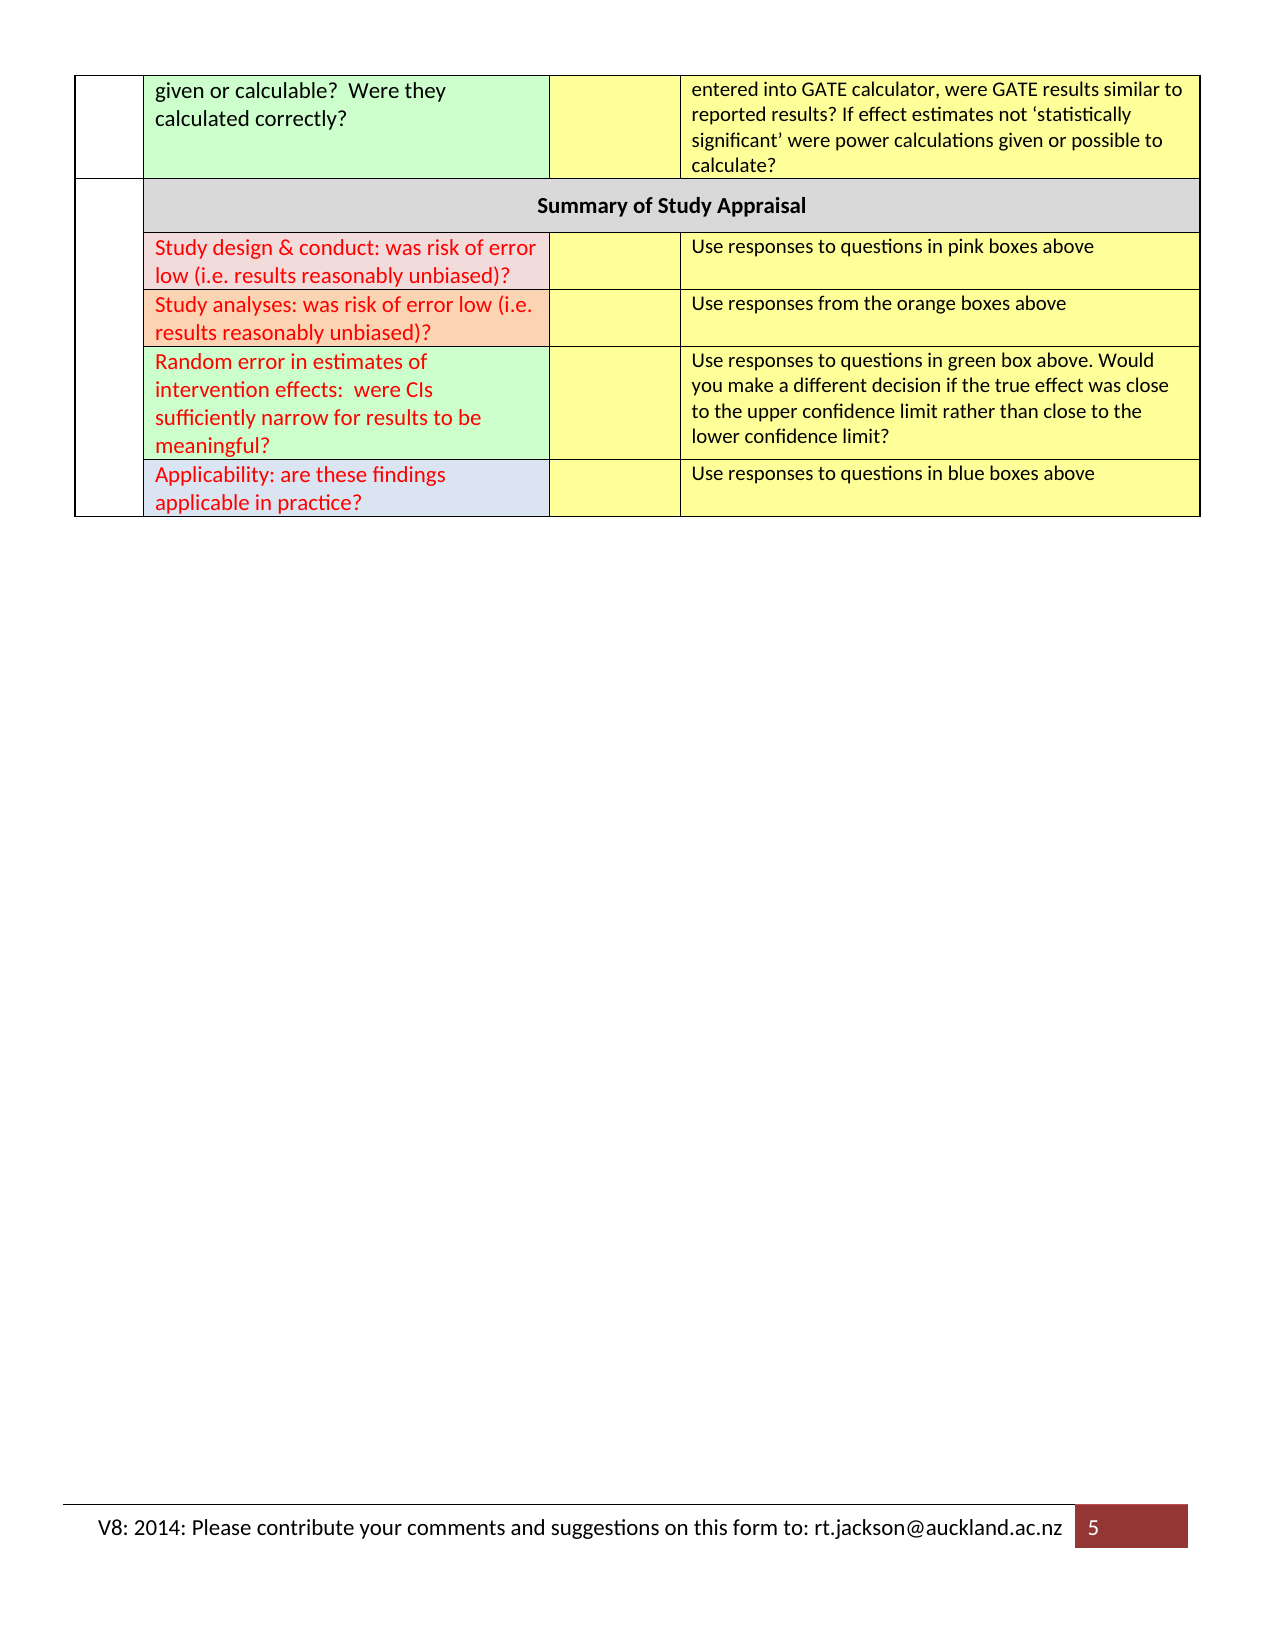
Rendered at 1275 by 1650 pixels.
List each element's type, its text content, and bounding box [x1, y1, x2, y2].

table_cell Summary of Study Appraisal [144, 179, 1199, 232]
table_cell Applicability: are these findings applicable in practice? [144, 460, 549, 516]
table_cell Study analyses: was risk of error low (i.e. results reasonably unbiased)? [144, 290, 549, 346]
table_cell [550, 233, 680, 289]
table_cell [550, 290, 680, 346]
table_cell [144, 76, 549, 178]
table_cell Use responses to questions in green box above. Would you make a different decision if the true effect was close to the upper confidence limit rather than close to the lower confidence limit? [681, 347, 1199, 459]
table_cell [550, 460, 680, 516]
table_cell [76, 179, 143, 516]
table_cell Use responses to questions in blue boxes above [681, 460, 1199, 516]
table_cell Random error in estimates of intervention effects: were CIs sufficiently narrow for results to be meaningful? [144, 347, 549, 459]
table_cell Use responses to questions in pink boxes above [681, 233, 1199, 289]
table_cell [550, 347, 680, 459]
table_cell [550, 76, 680, 178]
table_cell Study design & conduct: was risk of error low (i.e. results reasonably unbiased)? [144, 233, 549, 289]
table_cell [681, 76, 1199, 178]
table_cell Use responses from the orange boxes above [681, 290, 1199, 346]
